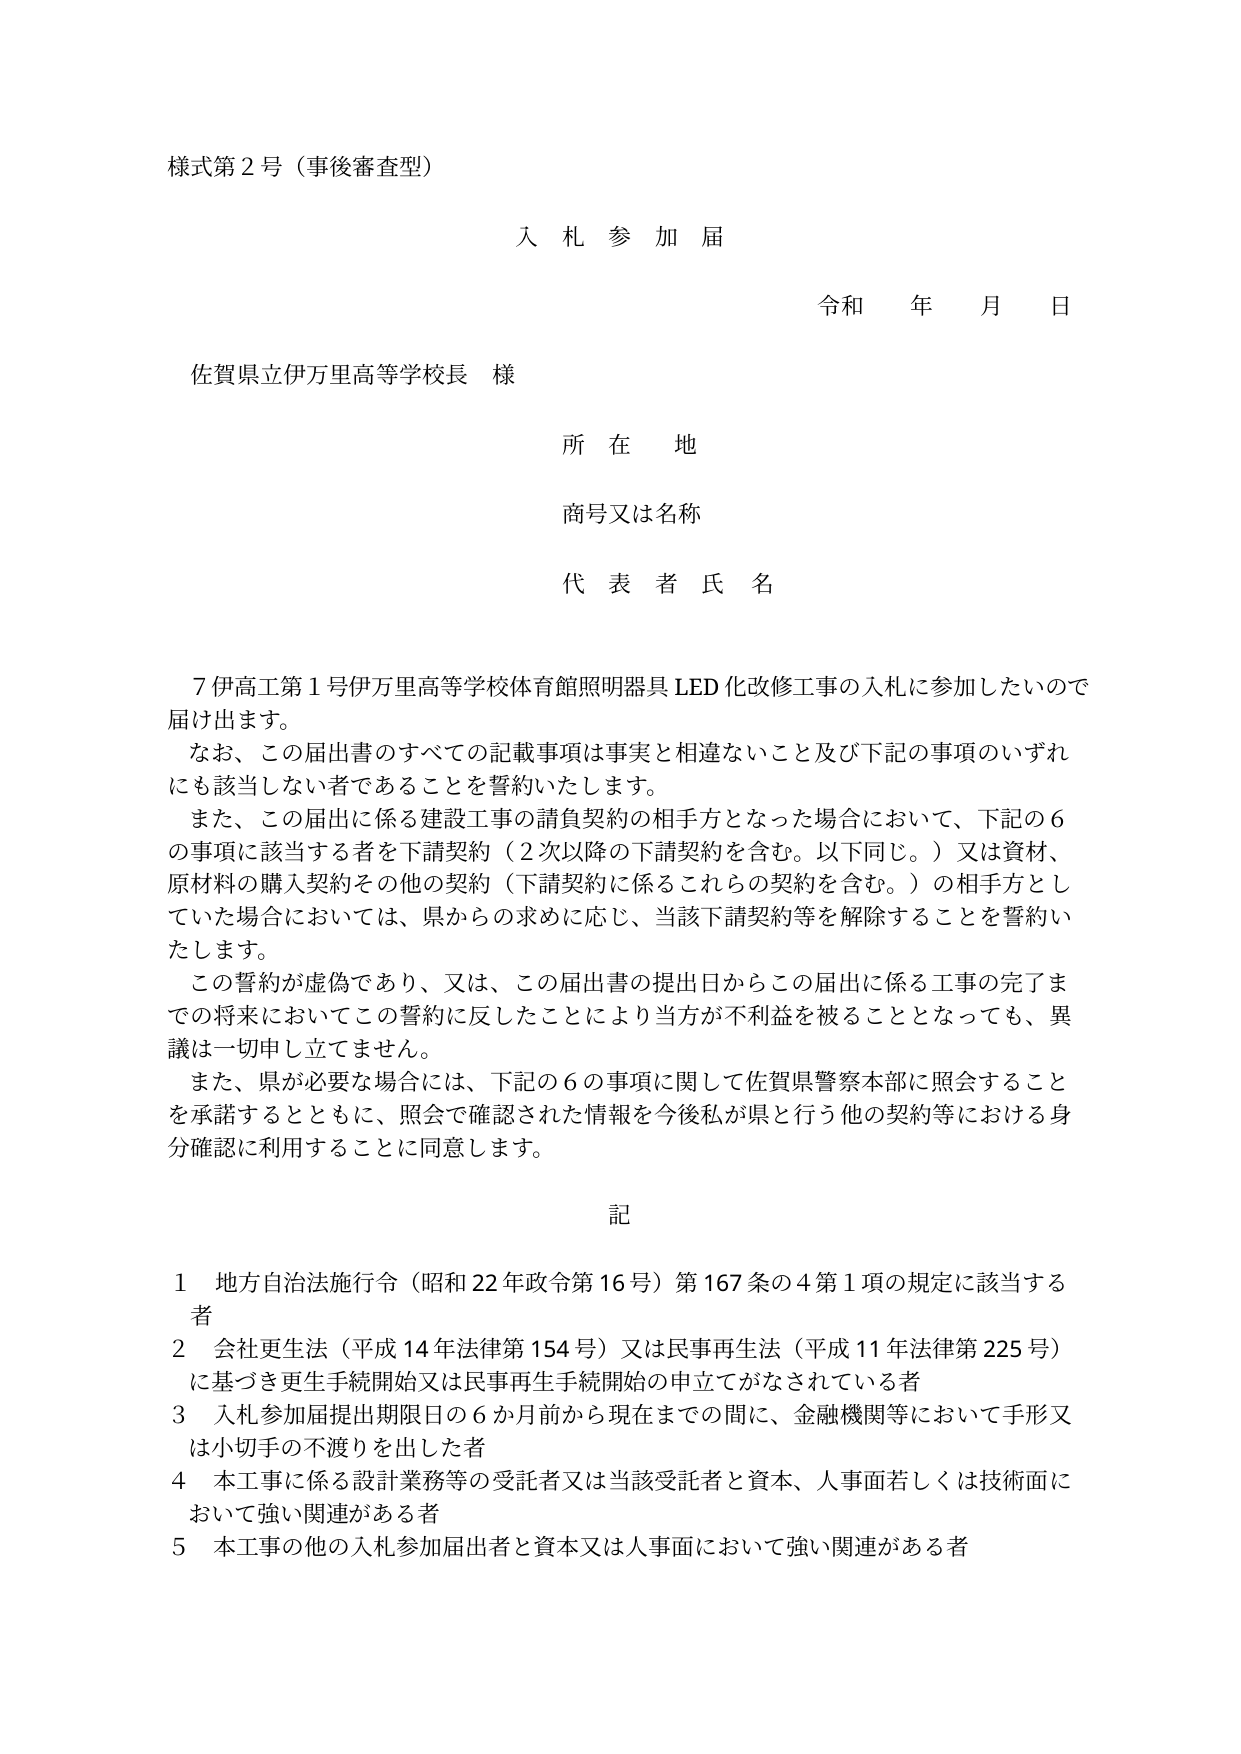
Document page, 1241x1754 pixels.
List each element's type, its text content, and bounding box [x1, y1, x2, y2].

text 入 札 参 加 届 [167, 218, 1073, 253]
text ２ 会社更生法（平成14年法律第154号）又は民事再生法（平成11年法律第225号）に基づき更生手続開始又は民事再生手続開始の申立てがなされている者 [167, 1331, 1073, 1397]
text ５ 本工事の他の入札参加届出者と資本又は人事面において強い関連がある者 [167, 1529, 1073, 1562]
text ３ 入札参加届提出期限日の６か月前から現在までの間に、金融機関等において手形又は小切手の不渡りを出した者 [167, 1397, 1073, 1463]
text 様式第２号（事後審査型） [167, 148, 1073, 183]
text 令和 年 月 日 [167, 287, 1073, 322]
subtitle 記 [167, 1197, 1073, 1230]
text 佐賀県立伊万里高等学校長 様 [167, 357, 1073, 391]
text なお、この届出書のすべての記載事項は事実と相違ないこと及び下記の事項のいずれにも該当しない者であることを誓約いたします。 [167, 735, 1073, 801]
text この誓約が虚偽であり、又は、この届出書の提出日からこの届出に係る工事の完了までの将来においてこの誓約に反したことにより当方が不利益を被ることとなっても、異議は一切申し立てません。 [167, 965, 1073, 1064]
text また、この届出に係る建設工事の請負契約の相手方となった場合において、下記の６の事項に該当する者を下請契約（２次以降の下請契約を含む。以下同じ。）又は資材、原材料の購入契約その他の契約（下請契約に係るこれらの契約を含む。）の相手方としていた場合においては、県からの求めに応じ、当該下請契約等を解除することを誓約いたします。 [167, 801, 1073, 965]
text ７伊高工第１号伊万里高等学校体育館照明器具LED化改修工事の入札に参加したいので届け出ます。 [167, 669, 1094, 735]
text 所在地 [540, 426, 1073, 461]
text １ 地方自治法施行令（昭和22年政令第16号）第167条の４第１項の規定に該当する者 [169, 1265, 1073, 1331]
text また、県が必要な場合には、下記の６の事項に関して佐賀県警察本部に照会することを承諾するとともに、照会で確認された情報を今後私が県と行う他の契約等における身分確認に利用することに同意します。 [167, 1064, 1073, 1163]
text ４ 本工事に係る設計業務等の受託者又は当該受託者と資本、人事面若しくは技術面において強い関連がある者 [167, 1463, 1073, 1529]
text 代表者氏名 [540, 565, 1073, 599]
text 商号又は名称 [540, 495, 1073, 530]
